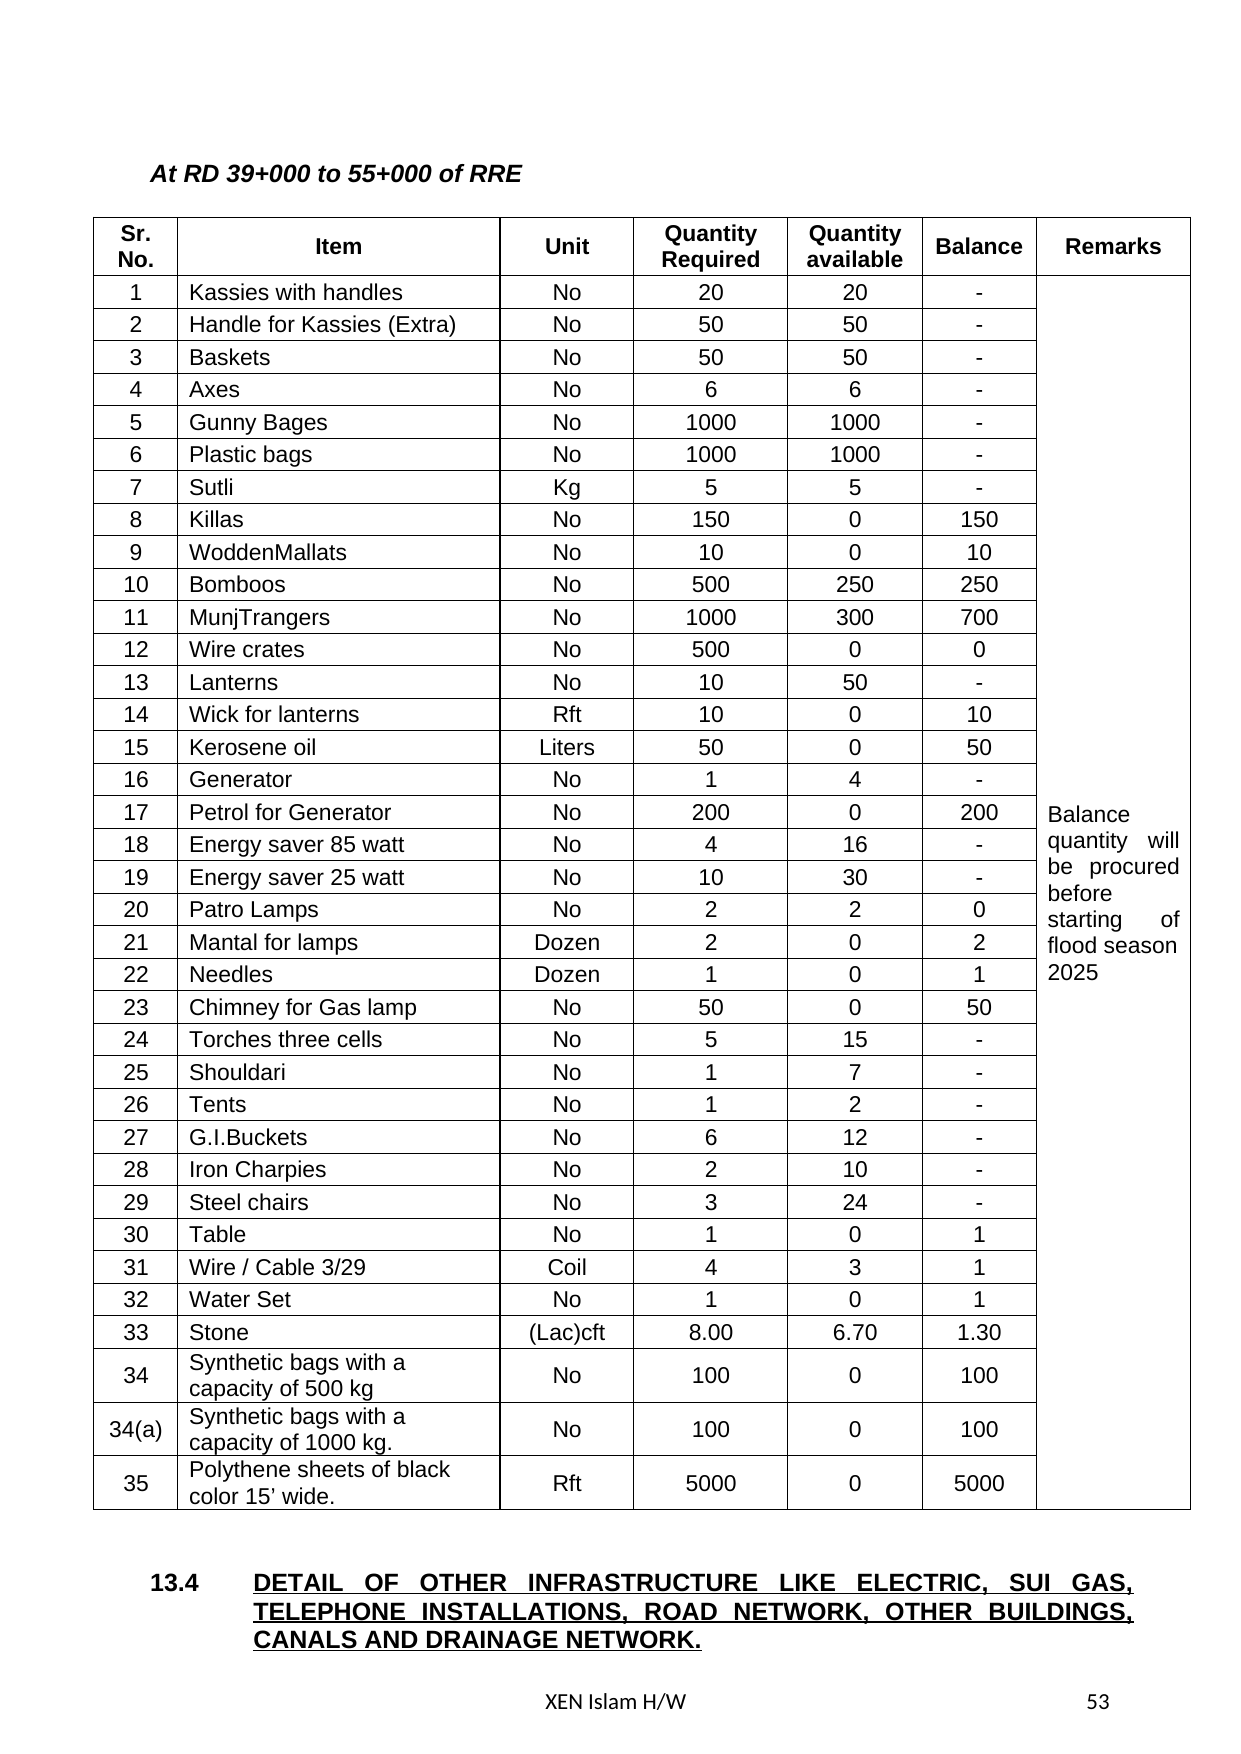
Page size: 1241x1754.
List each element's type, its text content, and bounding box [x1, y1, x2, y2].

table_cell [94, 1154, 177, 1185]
table_cell Killas [178, 504, 499, 535]
table_cell 2 [94, 309, 177, 340]
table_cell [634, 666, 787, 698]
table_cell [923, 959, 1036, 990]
text 13.4 DETAIL OF OTHER INFRASTRUCTURE LIKE ELECTRIC, SUI GAS, TELEPHONE INSTALLATIONS, ROAD NETWORK, OTHER BUILDINGS, CANALS AND DRAINAGE NETWORK. [150, 1568, 1134, 1654]
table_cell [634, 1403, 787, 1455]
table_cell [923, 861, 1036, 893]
table_cell Sutli [178, 471, 499, 503]
table_cell Handle for Kassies (Extra) [178, 309, 499, 340]
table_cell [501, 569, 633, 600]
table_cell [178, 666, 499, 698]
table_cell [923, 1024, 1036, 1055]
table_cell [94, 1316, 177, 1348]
table_cell 8 [94, 504, 177, 535]
table_cell Plastic bags [178, 439, 499, 470]
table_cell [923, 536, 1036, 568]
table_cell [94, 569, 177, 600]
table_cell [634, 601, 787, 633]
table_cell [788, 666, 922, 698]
table_cell 50 [634, 309, 787, 340]
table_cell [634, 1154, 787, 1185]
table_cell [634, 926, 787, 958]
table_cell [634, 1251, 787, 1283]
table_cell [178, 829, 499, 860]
table_cell 150 [923, 504, 1036, 535]
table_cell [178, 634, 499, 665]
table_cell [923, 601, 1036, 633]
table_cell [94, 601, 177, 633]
table_cell 0 [788, 504, 922, 535]
table_cell 7 [94, 471, 177, 503]
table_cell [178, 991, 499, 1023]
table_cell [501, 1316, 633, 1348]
table_cell - [923, 309, 1036, 340]
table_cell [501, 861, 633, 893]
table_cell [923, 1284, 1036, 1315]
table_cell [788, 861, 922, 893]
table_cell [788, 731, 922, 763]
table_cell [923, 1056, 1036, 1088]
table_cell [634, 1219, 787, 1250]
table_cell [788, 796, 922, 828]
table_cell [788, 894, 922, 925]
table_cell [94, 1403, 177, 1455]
table_header Item [178, 218, 499, 275]
table_header Quantity Required [634, 218, 787, 275]
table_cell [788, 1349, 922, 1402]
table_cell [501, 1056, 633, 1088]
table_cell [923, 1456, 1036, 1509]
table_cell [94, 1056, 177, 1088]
table_cell 5 [94, 406, 177, 438]
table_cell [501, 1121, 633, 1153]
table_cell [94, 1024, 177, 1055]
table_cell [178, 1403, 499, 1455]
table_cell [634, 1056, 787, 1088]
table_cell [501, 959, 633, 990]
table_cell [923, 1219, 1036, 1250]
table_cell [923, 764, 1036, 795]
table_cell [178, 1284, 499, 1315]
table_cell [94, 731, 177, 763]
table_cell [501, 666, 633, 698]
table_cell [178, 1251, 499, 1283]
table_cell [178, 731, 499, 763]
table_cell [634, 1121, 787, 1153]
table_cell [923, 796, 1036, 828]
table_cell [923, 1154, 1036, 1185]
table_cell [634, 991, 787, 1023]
table_cell 1000 [634, 439, 787, 470]
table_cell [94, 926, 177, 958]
table_cell - [923, 439, 1036, 470]
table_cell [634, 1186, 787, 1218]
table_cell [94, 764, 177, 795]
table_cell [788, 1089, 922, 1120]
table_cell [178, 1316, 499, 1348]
table_cell 6 [788, 374, 922, 405]
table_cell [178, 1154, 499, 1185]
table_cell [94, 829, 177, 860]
table_cell No [501, 536, 633, 568]
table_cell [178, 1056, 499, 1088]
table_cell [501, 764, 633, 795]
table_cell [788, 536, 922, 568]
table_cell Axes [178, 374, 499, 405]
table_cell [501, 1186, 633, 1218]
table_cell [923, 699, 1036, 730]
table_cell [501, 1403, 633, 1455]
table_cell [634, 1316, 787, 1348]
table_cell 1 [94, 276, 177, 308]
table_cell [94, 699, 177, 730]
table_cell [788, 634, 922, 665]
table_cell No [501, 341, 633, 373]
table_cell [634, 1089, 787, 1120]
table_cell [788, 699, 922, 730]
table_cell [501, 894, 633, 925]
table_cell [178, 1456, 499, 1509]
table_cell 1000 [788, 439, 922, 470]
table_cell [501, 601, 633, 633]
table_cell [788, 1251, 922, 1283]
table_cell 6 [634, 374, 787, 405]
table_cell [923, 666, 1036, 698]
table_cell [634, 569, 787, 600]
table_cell 1000 [788, 406, 922, 438]
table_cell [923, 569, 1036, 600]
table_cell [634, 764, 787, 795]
table_cell - [923, 341, 1036, 373]
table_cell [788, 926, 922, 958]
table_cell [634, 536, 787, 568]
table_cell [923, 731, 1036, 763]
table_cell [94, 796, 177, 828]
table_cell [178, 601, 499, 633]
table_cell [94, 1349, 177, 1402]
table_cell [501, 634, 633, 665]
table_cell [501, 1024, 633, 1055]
table_cell No [501, 504, 633, 535]
table_cell 5 [788, 471, 922, 503]
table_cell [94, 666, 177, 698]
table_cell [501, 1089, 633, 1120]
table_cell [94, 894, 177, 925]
table_cell Balance quantity will be procured before starting of flood season 2025 [1037, 276, 1190, 1509]
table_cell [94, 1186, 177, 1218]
table_cell 20 [634, 276, 787, 308]
table_cell 50 [788, 341, 922, 373]
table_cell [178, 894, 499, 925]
table_cell WoddenMallats [178, 536, 499, 568]
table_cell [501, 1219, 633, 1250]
table_cell Kassies with handles [178, 276, 499, 308]
table_cell - [923, 471, 1036, 503]
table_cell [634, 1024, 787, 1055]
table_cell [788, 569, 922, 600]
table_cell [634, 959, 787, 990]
table_cell 5 [634, 471, 787, 503]
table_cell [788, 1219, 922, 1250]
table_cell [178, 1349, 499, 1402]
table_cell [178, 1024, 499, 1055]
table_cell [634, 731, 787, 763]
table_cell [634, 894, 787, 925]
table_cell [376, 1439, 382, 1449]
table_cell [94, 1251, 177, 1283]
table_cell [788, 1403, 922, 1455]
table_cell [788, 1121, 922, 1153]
table_cell 1000 [634, 406, 787, 438]
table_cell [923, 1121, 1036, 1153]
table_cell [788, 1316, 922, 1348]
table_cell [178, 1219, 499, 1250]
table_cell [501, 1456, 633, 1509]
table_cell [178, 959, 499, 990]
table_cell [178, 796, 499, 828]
table_cell No [501, 309, 633, 340]
table_cell 20 [788, 276, 922, 308]
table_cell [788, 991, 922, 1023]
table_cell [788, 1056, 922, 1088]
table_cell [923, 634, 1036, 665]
table_cell 50 [634, 341, 787, 373]
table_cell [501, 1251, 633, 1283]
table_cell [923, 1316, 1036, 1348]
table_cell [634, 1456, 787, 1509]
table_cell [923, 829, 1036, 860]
table_cell Kg [501, 471, 633, 503]
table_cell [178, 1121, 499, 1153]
table_cell - [923, 276, 1036, 308]
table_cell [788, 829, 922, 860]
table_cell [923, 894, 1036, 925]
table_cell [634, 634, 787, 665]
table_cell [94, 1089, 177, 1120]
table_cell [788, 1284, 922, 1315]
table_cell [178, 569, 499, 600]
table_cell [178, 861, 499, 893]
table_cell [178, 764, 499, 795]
table_cell No [501, 439, 633, 470]
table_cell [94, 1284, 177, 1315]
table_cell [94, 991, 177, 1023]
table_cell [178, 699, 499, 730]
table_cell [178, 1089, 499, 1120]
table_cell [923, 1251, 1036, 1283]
table_header Balance [923, 218, 1036, 275]
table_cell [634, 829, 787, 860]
table_cell 9 [94, 536, 177, 568]
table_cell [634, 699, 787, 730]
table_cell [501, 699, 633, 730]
table_cell Baskets [178, 341, 499, 373]
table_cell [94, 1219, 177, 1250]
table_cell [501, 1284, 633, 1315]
table_header Sr. No. [94, 218, 177, 275]
table_header Unit [501, 218, 633, 275]
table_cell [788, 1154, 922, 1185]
table_header Quantity available [788, 218, 922, 275]
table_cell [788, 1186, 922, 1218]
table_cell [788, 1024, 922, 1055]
table_cell 150 [634, 504, 787, 535]
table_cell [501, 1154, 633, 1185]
table_cell 6 [94, 439, 177, 470]
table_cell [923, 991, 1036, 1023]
table_cell No [501, 276, 633, 308]
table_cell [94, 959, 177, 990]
text At RD 39+000 to 55+000 of RRE [150, 159, 1134, 188]
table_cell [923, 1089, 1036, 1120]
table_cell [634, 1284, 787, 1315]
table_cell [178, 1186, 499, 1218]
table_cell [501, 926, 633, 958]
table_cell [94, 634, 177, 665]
table_cell Gunny Bages [178, 406, 499, 438]
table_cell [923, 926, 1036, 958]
table_cell No [501, 406, 633, 438]
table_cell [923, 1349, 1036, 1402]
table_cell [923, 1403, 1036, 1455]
table_header Remarks [1037, 218, 1190, 275]
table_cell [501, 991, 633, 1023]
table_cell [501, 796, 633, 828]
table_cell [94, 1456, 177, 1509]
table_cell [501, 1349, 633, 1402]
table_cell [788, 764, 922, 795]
table_cell 4 [94, 374, 177, 405]
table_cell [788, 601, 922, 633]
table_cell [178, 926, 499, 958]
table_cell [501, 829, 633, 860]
table_cell 3 [94, 341, 177, 373]
table_cell - [923, 406, 1036, 438]
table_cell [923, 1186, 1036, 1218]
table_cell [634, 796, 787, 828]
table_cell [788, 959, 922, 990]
table_cell No [501, 374, 633, 405]
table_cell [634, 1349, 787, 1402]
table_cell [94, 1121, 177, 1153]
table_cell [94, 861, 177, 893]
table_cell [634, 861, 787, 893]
table_cell 50 [788, 309, 922, 340]
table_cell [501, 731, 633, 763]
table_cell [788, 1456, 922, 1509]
table_cell - [923, 374, 1036, 405]
